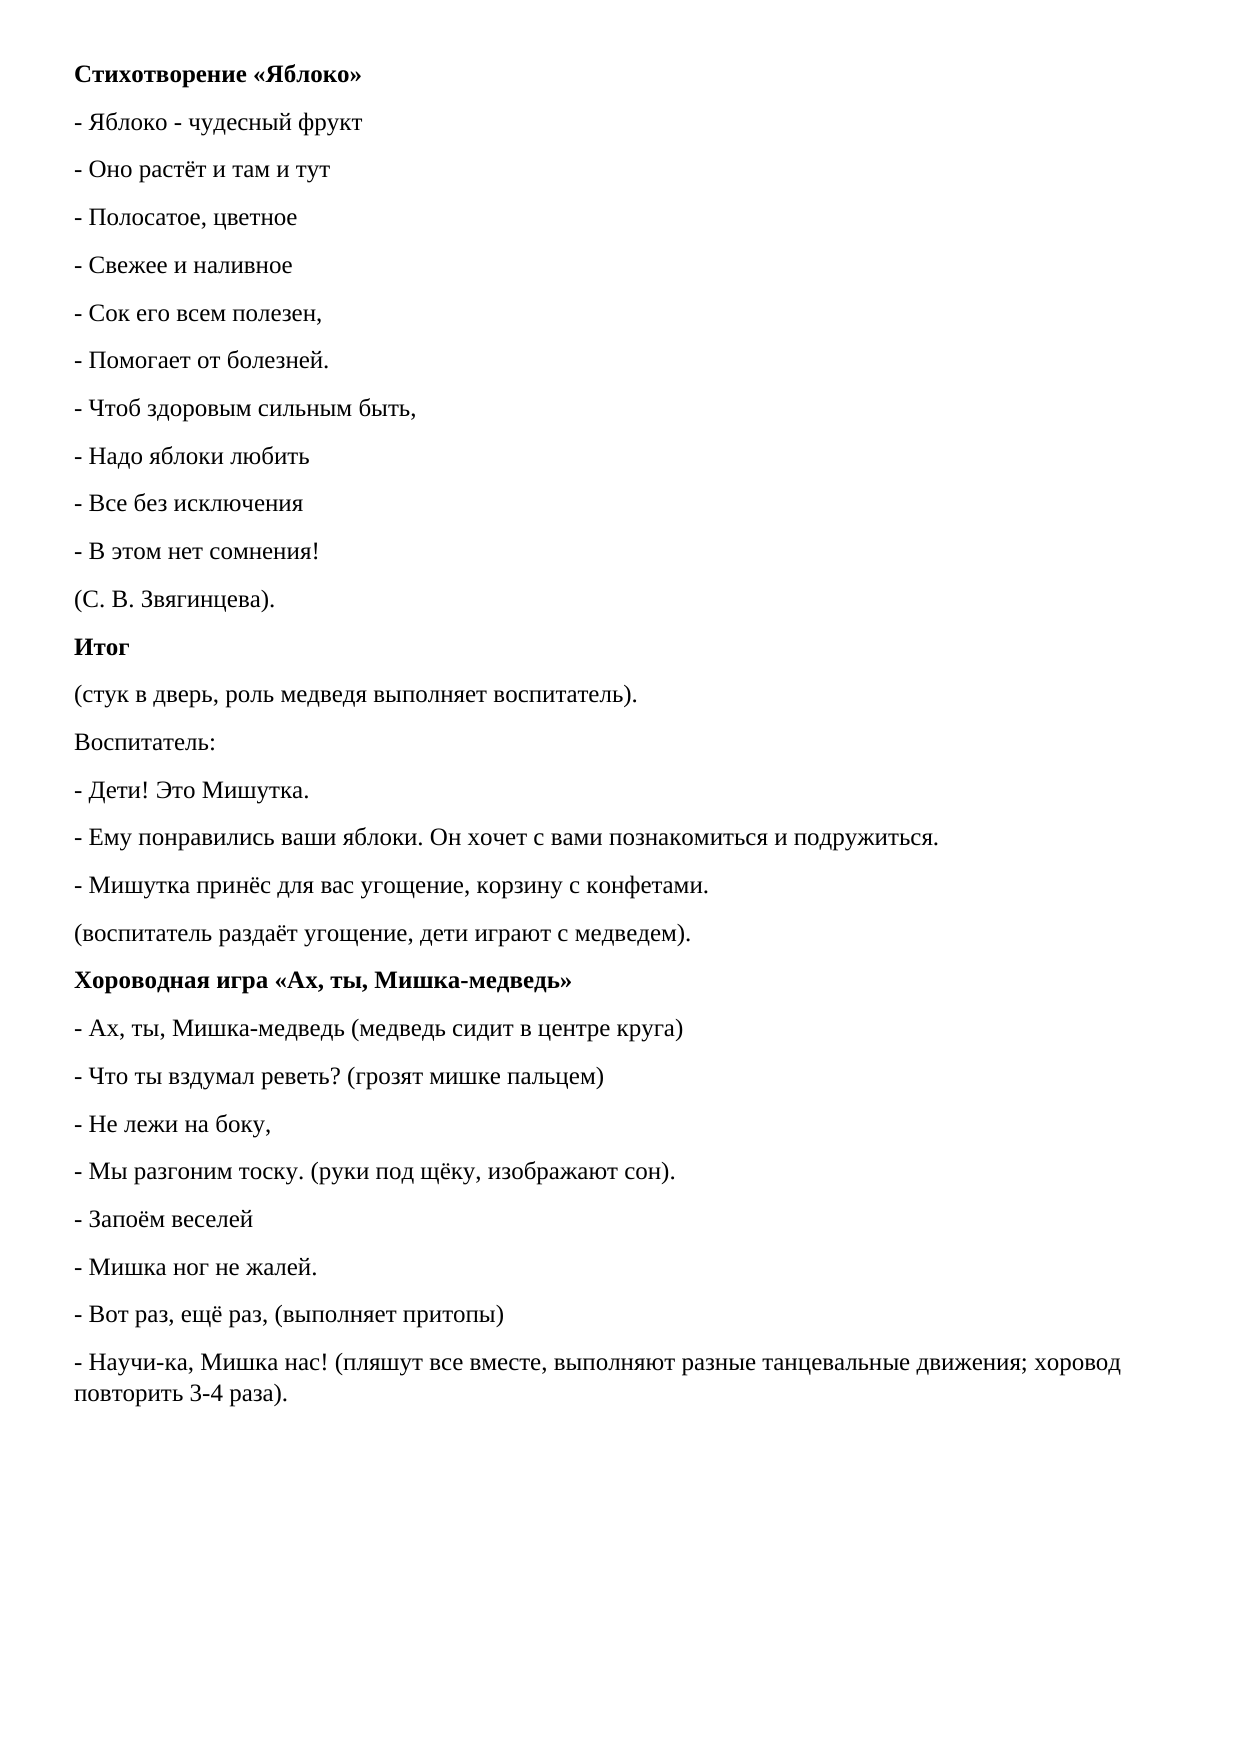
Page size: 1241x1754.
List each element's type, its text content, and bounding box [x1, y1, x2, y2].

text Стихотворение «Яблоко» [74, 59, 1181, 88]
text - Оно растёт и там и тут [74, 154, 1181, 183]
text (воспитатель раздаёт угощение, дети играют с медведем). [74, 918, 1181, 947]
text - Мишутка принёс для вас угощение, корзину с конфетами. [74, 870, 1181, 899]
text Хороводная игра «Ах, ты, Мишка-медведь» [74, 966, 1181, 994]
text (стук в дверь, роль медведя выполняет воспитатель). [74, 679, 1181, 708]
text - Мы разгоним тоску. (руки под щёку, изображают сон). [74, 1156, 1181, 1185]
text - Дети! Это Мишутка. [74, 775, 1181, 803]
text - Не лежи на боку, [74, 1109, 1181, 1137]
text - Яблоко - чудесный фрукт [74, 107, 1181, 136]
text - Мишка ног не жалей. [74, 1252, 1181, 1281]
text - В этом нет сомнения! [74, 536, 1181, 565]
text - Помогает от болезней. [74, 345, 1181, 374]
text - Запоём веселей [74, 1204, 1181, 1233]
text Итог [74, 632, 1181, 660]
text - Вот раз, ещё раз, (выполняет притопы) [74, 1299, 1181, 1328]
text - Полосатое, цветное [74, 202, 1181, 231]
text - Сок его всем полезен, [74, 298, 1181, 326]
text (С. В. Звягинцева). [74, 584, 1181, 613]
text - Ему понравились ваши яблоки. Он хочет с вами познакомиться и подружиться. [74, 822, 1181, 851]
text - Все без исключения [74, 488, 1181, 517]
text - Что ты вздумал реветь? (грозят мишке пальцем) [74, 1061, 1181, 1090]
text - Научи-ка, Мишка нас! (пляшут все вместе, выполняют разные танцевальные движения; хоровод повторить 3-4 раза). [74, 1347, 1181, 1407]
text - Чтоб здоровым сильным быть, [74, 393, 1181, 422]
text - Надо яблоки любить [74, 441, 1181, 469]
text - Ах, ты, Мишка-медведь (медведь сидит в центре круга) [74, 1013, 1181, 1042]
text Воспитатель: [74, 727, 1181, 756]
text - Свежее и наливное [74, 250, 1181, 279]
